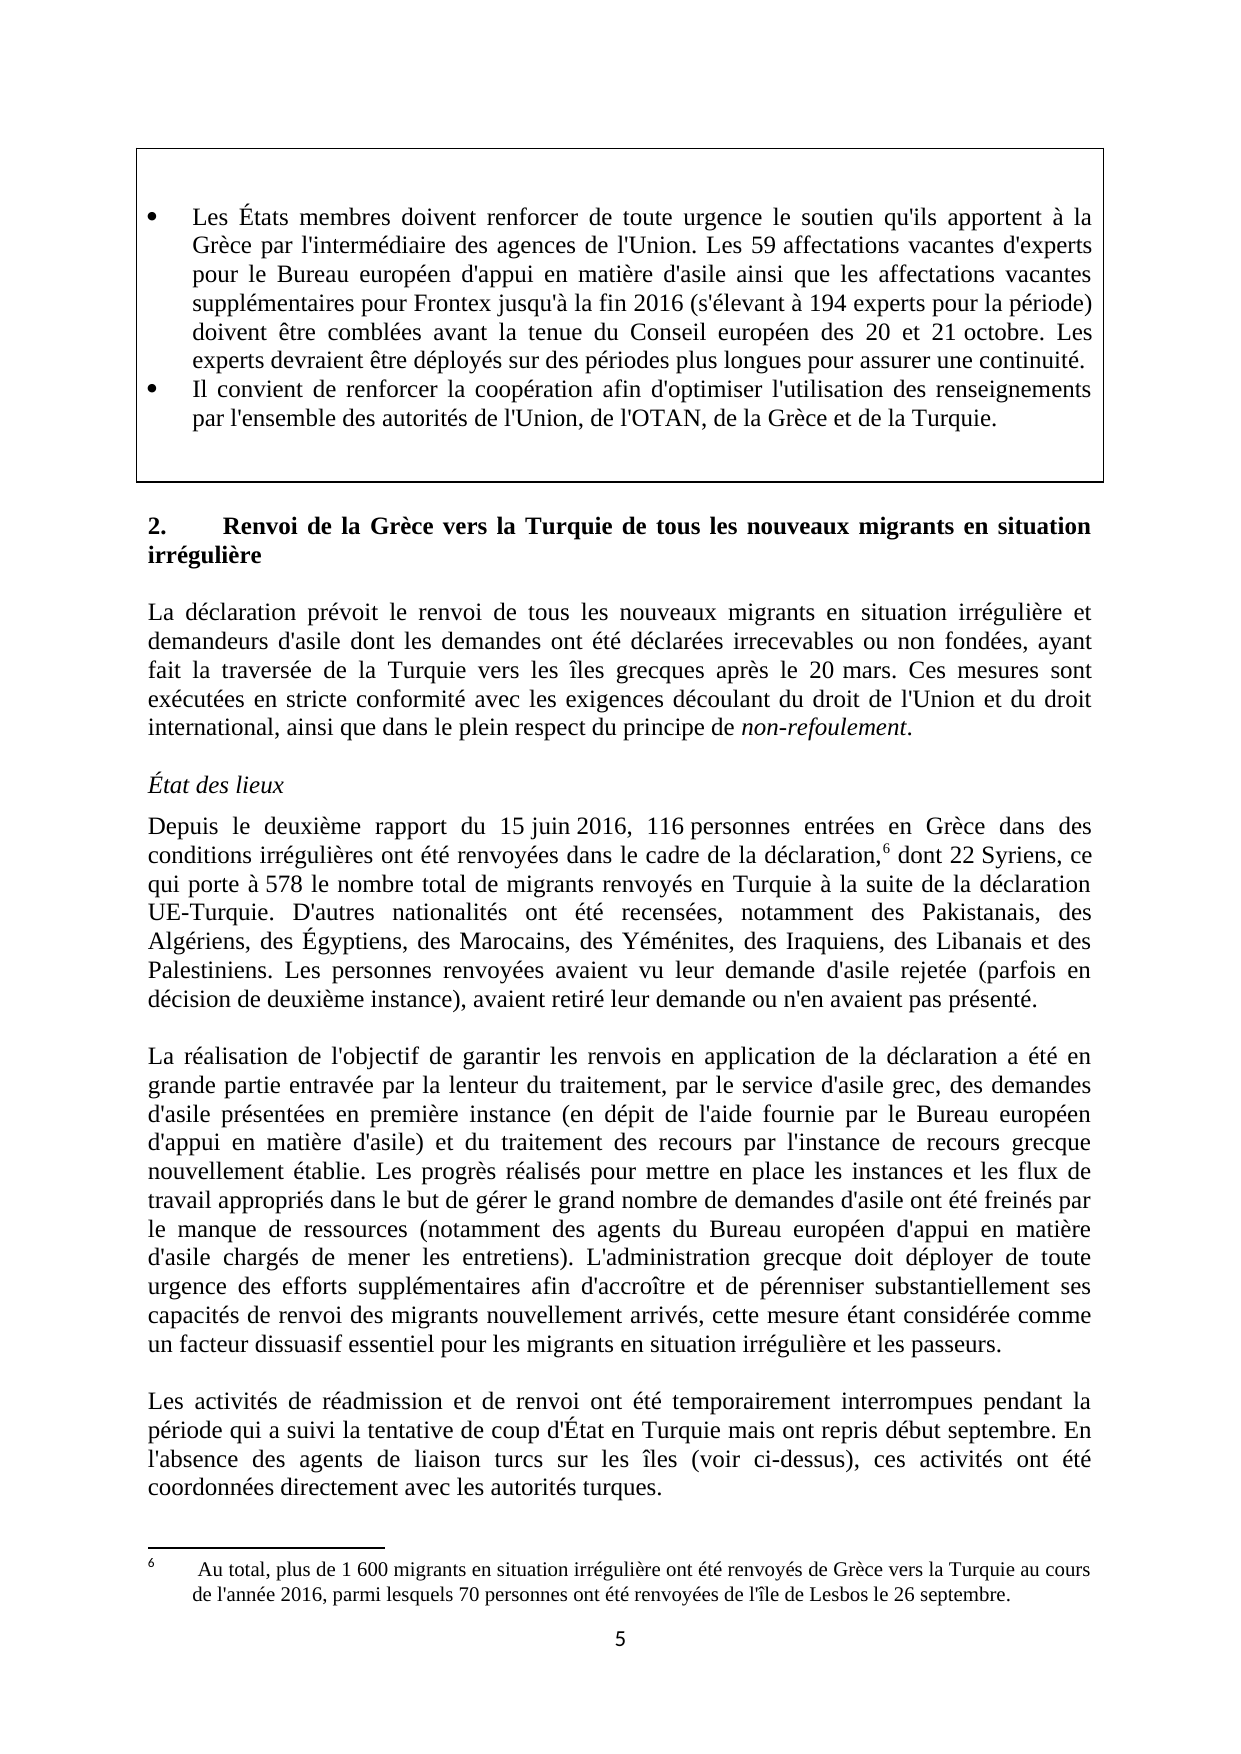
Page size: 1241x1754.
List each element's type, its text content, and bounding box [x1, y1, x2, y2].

text Depuis le deuxième rapport du 15 juin 2016, 116 personnes entrées en Grèce dans des conditions irrégulières ont été renvoyées dans le cadre de la déclaration, dont 22 Syriens, ce qui porte à 578 le nombre total de migrants renvoyés en Turquie à la suite de la déclaration UE-Turquie. D'autres nationalités ont été recensées, notamment des Pakistanais, des Algériens, des Égyptiens, des Marocains, des Yéménites, des Iraquiens, des Libanais et des Palestiniens. Les personnes renvoyées avaient vu leur demande d'asile rejetée (parfois en décision de deuxième instance), avaient retiré leur demande ou n'en avaient pas présenté. [148, 811, 1092, 1012]
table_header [137, 149, 1103, 481]
text La déclaration prévoit le renvoi de tous les nouveaux migrants en situation irrégulière et demandeurs d'asile dont les demandes ont été déclarées irrecevables ou non fondées, ayant fait la traversée de la Turquie vers les îles grecques après le 20 mars. Ces mesures sont exécutées en stricte conformité avec les exigences découlant du droit de l'Union et du droit international, ainsi que dans le plein respect du principe de non-refoulement. [148, 597, 1092, 741]
text 2. Renvoi de la Grèce vers la Turquie de tous les nouveaux migrants en situation irrégulière [148, 511, 1092, 569]
text La réalisation de l'objectif de garantir les renvois en application de la déclaration a été en grande partie entravée par la lenteur du traitement, par le service d'asile grec, des demandes d'asile présentées en première instance (en dépit de l'aide fournie par le Bureau européen d'appui en matière d'asile) et du traitement des recours par l'instance de recours grecque nouvellement établie. Les progrès réalisés pour mettre en place les instances et les flux de travail appropriés dans le but de gérer le grand nombre de demandes d'asile ont été freinés par le manque de ressources (notamment des agents du Bureau européen d'appui en matière d'asile chargés de mener les entretiens). L'administration grecque doit déployer de toute urgence des efforts supplémentaires afin d'accroître et de pérenniser substantiellement ses capacités de renvoi des migrants nouvellement arrivés, cette mesure étant considérée comme un facteur dissuasif essentiel pour les migrants en situation irrégulière et les passeurs. [148, 1041, 1092, 1357]
text Les activités de réadmission et de renvoi ont été temporairement interrompues pendant la période qui a suivi la tentative de coup d'État en Turquie mais ont repris début septembre. En l'absence des agents de liaison turcs sur les îles (voir ci-dessus), ces activités ont été coordonnées directement avec les autorités turques. [148, 1386, 1092, 1501]
text État des lieux [148, 770, 1092, 799]
